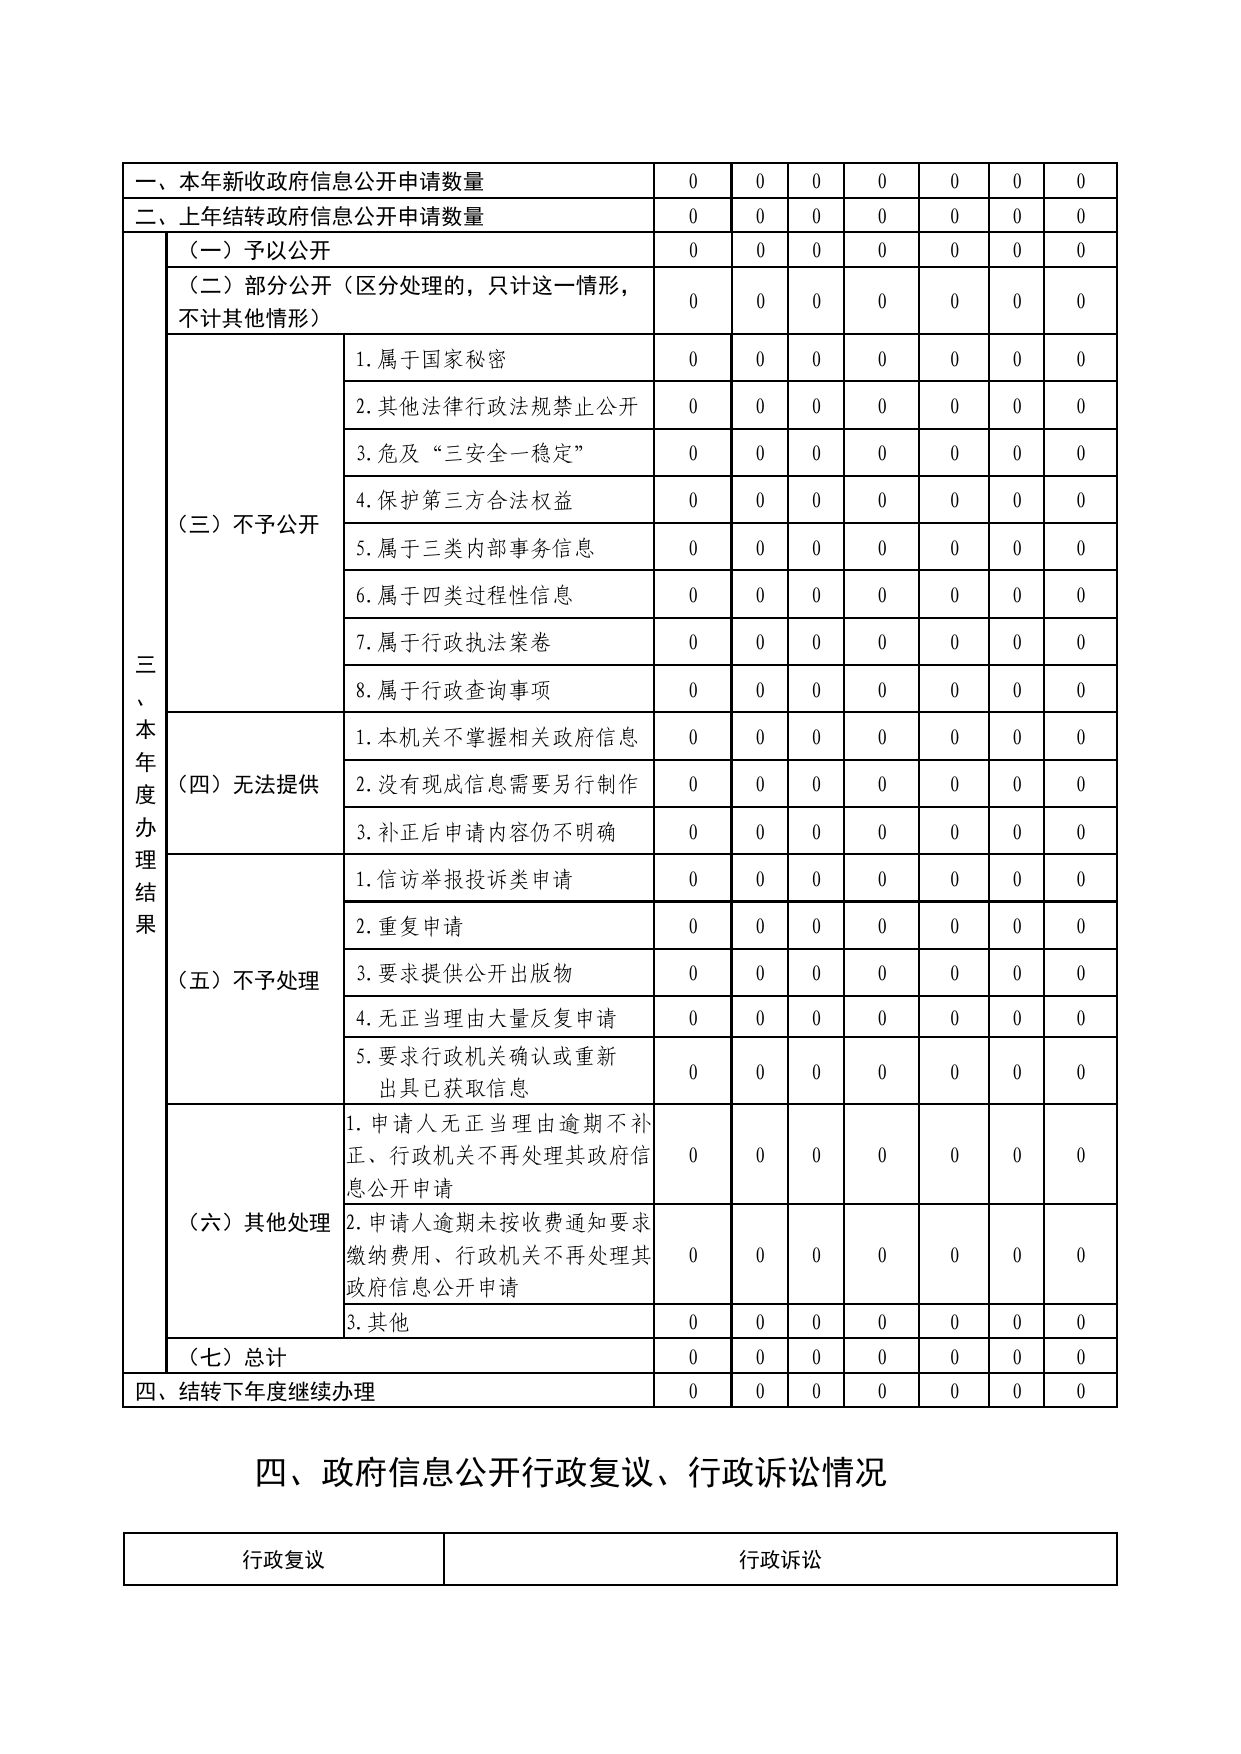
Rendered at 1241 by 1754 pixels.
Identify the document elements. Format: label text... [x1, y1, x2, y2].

table_cell 0 [655, 761, 730, 806]
table_cell 0 [920, 903, 988, 948]
table_cell 0 [920, 997, 988, 1036]
table_cell 0 [1045, 950, 1116, 995]
table_cell 1.信访举报投诉类申请 [345, 855, 653, 900]
table_cell 0 [655, 855, 730, 900]
table_cell 0 [920, 855, 988, 900]
table_cell 0 [845, 619, 918, 664]
table_cell 0 [789, 997, 843, 1036]
table_cell （二）部分公开（区分处理的，只计这一情形，不计其他情形） [168, 268, 653, 333]
table_cell 0 [845, 382, 918, 427]
table_cell 0 [845, 666, 918, 711]
table_cell 0 [733, 1205, 787, 1302]
table_cell 0 [733, 619, 787, 664]
table_cell 0 [920, 335, 988, 380]
table_cell 0 [655, 1205, 730, 1302]
table_cell 0 [789, 1105, 843, 1203]
table_cell 3.危及“三安全一稳定” [345, 430, 653, 475]
table_cell 0 [655, 382, 730, 427]
table_cell 0 [655, 950, 730, 995]
table_cell 0 [1045, 477, 1116, 522]
table_cell 0 [990, 199, 1043, 231]
table_cell 三、本年度办理结果 [124, 233, 165, 1372]
table_cell （七）总计 [168, 1339, 653, 1372]
table_cell 0 [789, 666, 843, 711]
table_cell 4.保护第三方合法权益 [345, 477, 653, 522]
table_cell 0 [789, 164, 843, 197]
table_cell 0 [789, 477, 843, 522]
table_cell 0 [920, 524, 988, 569]
table_cell 0 [990, 1374, 1043, 1406]
table_cell 0 [990, 268, 1043, 333]
table_cell 0 [990, 855, 1043, 900]
table_cell 0 [733, 571, 787, 617]
table_cell 0 [990, 430, 1043, 475]
table_cell 0 [990, 1305, 1043, 1337]
table_cell 0 [845, 524, 918, 569]
table_cell 0 [920, 761, 988, 806]
table_cell 5.要求行政机关确认或重新 出具已获取信息 [345, 1038, 653, 1103]
table_cell 0 [990, 713, 1043, 758]
table_cell 0 [733, 666, 787, 711]
table_cell 0 [845, 430, 918, 475]
table_cell 0 [733, 430, 787, 475]
table_cell 0 [789, 808, 843, 853]
table_cell 0 [1045, 903, 1116, 948]
table_cell 0 [920, 571, 988, 617]
table_cell 0 [655, 619, 730, 664]
table_cell 0 [733, 903, 787, 948]
table_cell 0 [920, 619, 988, 664]
table_cell 0 [845, 1374, 918, 1406]
table_cell 0 [845, 233, 918, 266]
table_cell 0 [990, 1205, 1043, 1302]
table_cell 0 [1045, 855, 1116, 900]
table_cell 0 [733, 524, 787, 569]
table_cell 2.没有现成信息需要另行制作 [345, 761, 653, 806]
table_cell 0 [990, 233, 1043, 266]
table_cell 0 [655, 571, 730, 617]
table_cell 0 [733, 1374, 787, 1406]
table_cell （三）不予公开 [168, 335, 343, 711]
table_cell 0 [1045, 761, 1116, 806]
table_cell 0 [920, 382, 988, 427]
table_cell 0 [655, 524, 730, 569]
table_cell 0 [1045, 199, 1116, 231]
table_cell 0 [655, 1339, 730, 1372]
table_cell 0 [845, 903, 918, 948]
table_cell 0 [920, 1105, 988, 1203]
text 四、政府信息公开行政复议、行政诉讼情况 [187, 1437, 1053, 1502]
table_cell 0 [920, 1374, 988, 1406]
table_cell 0 [920, 1305, 988, 1337]
table_cell 0 [990, 666, 1043, 711]
table_cell 0 [1045, 1339, 1116, 1372]
table_cell 0 [655, 1374, 730, 1406]
table_cell 0 [789, 268, 843, 333]
table_cell 0 [920, 233, 988, 266]
table_cell 0 [990, 761, 1043, 806]
table_cell 0 [655, 997, 730, 1036]
table_cell 二、上年结转政府信息公开申请数量 [124, 199, 653, 231]
table_cell 0 [733, 761, 787, 806]
table_cell 0 [990, 382, 1043, 427]
table_cell 0 [789, 903, 843, 948]
table_cell 0 [789, 1038, 843, 1103]
table_cell 0 [789, 524, 843, 569]
table_cell 0 [733, 268, 787, 333]
table_cell 0 [845, 1205, 918, 1302]
table_header 行政复议 [125, 1534, 443, 1583]
table_cell 0 [789, 950, 843, 995]
table_cell 0 [845, 477, 918, 522]
table_cell 0 [789, 335, 843, 380]
table_cell （六）其他处理 [168, 1105, 343, 1337]
table_cell 0 [733, 477, 787, 522]
table_cell 0 [845, 164, 918, 197]
table_cell 0 [733, 1305, 787, 1337]
table_cell 0 [655, 1305, 730, 1337]
table_cell 0 [655, 199, 730, 231]
table_cell 8.属于行政查询事项 [345, 666, 653, 711]
table_cell 0 [655, 903, 730, 948]
table_cell 0 [1045, 1374, 1116, 1406]
table_cell 4.无正当理由大量反复申请 [345, 997, 653, 1036]
table_cell 0 [1045, 382, 1116, 427]
table_cell 0 [920, 950, 988, 995]
table_cell 0 [1045, 164, 1116, 197]
table_cell 0 [733, 382, 787, 427]
table_cell 0 [789, 571, 843, 617]
table_cell 0 [1045, 1305, 1116, 1337]
table_cell 0 [920, 477, 988, 522]
table_cell 0 [1045, 666, 1116, 711]
table_cell 0 [733, 713, 787, 758]
table_cell 0 [920, 808, 988, 853]
table_cell （一）予以公开 [168, 233, 653, 266]
table_cell 0 [990, 808, 1043, 853]
table_cell 0 [655, 666, 730, 711]
table_cell 0 [789, 1374, 843, 1406]
table_cell 0 [920, 666, 988, 711]
table_cell 0 [789, 233, 843, 266]
table_cell 0 [655, 477, 730, 522]
table_cell 0 [920, 713, 988, 758]
table_cell 0 [733, 855, 787, 900]
table_cell 0 [1045, 713, 1116, 758]
table_cell 0 [1045, 1205, 1116, 1302]
table_cell 0 [990, 619, 1043, 664]
table_cell 0 [845, 997, 918, 1036]
table_cell 0 [655, 233, 731, 266]
table_cell 0 [789, 1205, 843, 1302]
table_cell 7.属于行政执法案卷 [345, 619, 653, 664]
table_cell 0 [655, 164, 730, 197]
table_cell 0 [789, 1305, 843, 1337]
table_cell 0 [845, 808, 918, 853]
table_cell 3.补正后申请内容仍不明确 [345, 808, 653, 853]
table_cell 0 [655, 335, 730, 380]
table_cell 0 [1045, 524, 1116, 569]
table_cell 0 [920, 1205, 988, 1302]
table_cell 0 [1045, 335, 1116, 380]
table_cell 0 [1045, 571, 1116, 617]
table_cell 0 [733, 233, 787, 266]
table_cell 0 [655, 1105, 730, 1203]
table_cell 0 [920, 430, 988, 475]
table_cell 0 [1045, 1105, 1116, 1203]
table_cell 3.要求提供公开出版物 [345, 950, 653, 995]
table_cell 0 [789, 1339, 843, 1372]
table_cell 0 [1045, 997, 1116, 1036]
table_cell 0 [845, 268, 918, 333]
table_cell 0 [733, 808, 787, 853]
table_cell 0 [920, 268, 988, 333]
table_cell 0 [1045, 268, 1116, 333]
table_cell 0 [990, 1105, 1043, 1203]
table_cell 0 [1045, 233, 1116, 266]
table_cell 0 [733, 997, 787, 1036]
table_cell 0 [845, 855, 918, 900]
table_cell 1.属于国家秘密 [345, 335, 653, 380]
table_cell 0 [845, 761, 918, 806]
table_cell 0 [845, 199, 918, 231]
table_cell 0 [920, 164, 988, 197]
table_cell 2.其他法律行政法规禁止公开 [345, 382, 653, 427]
table_cell 0 [845, 713, 918, 758]
table_cell 0 [789, 713, 843, 758]
table_cell 0 [789, 430, 843, 475]
table_cell 1.本机关不掌握相关政府信息 [345, 713, 653, 758]
table_cell 0 [733, 950, 787, 995]
table_cell 0 [990, 1038, 1043, 1103]
table_cell 3.其他 [345, 1305, 653, 1337]
table_cell 0 [655, 430, 730, 475]
table_cell 0 [845, 335, 918, 380]
table_cell 0 [845, 950, 918, 995]
table_cell 一、本年新收政府信息公开申请数量 [124, 164, 653, 197]
table_cell 0 [1045, 430, 1116, 475]
table_cell 0 [789, 199, 843, 231]
table_cell 0 [845, 1339, 918, 1372]
table_cell 0 [789, 761, 843, 806]
table_cell 0 [1045, 1038, 1116, 1103]
table_cell 0 [655, 713, 730, 758]
table_cell 0 [789, 855, 843, 900]
table_cell 0 [733, 199, 787, 231]
table_cell （四）无法提供 [168, 713, 343, 853]
table_cell 1.申请人无正当理由逾期不补正、行政机关不再处理其政府信息公开申请 [345, 1105, 653, 1203]
table_cell 0 [733, 1105, 787, 1203]
table_cell 0 [1045, 619, 1116, 664]
table_cell 0 [990, 571, 1043, 617]
table_header 行政诉讼 [445, 1534, 1116, 1583]
table_cell 0 [789, 382, 843, 427]
table_cell 四、结转下年度继续办理 [124, 1374, 653, 1406]
table_cell 0 [990, 997, 1043, 1036]
table_cell 0 [845, 571, 918, 617]
table_cell 0 [789, 619, 843, 664]
table_cell 0 [845, 1038, 918, 1103]
table_cell 0 [990, 477, 1043, 522]
table_cell 0 [655, 268, 731, 333]
table_cell 0 [920, 1038, 988, 1103]
table_cell 0 [845, 1305, 918, 1337]
table_cell 0 [733, 1339, 787, 1372]
table_cell 0 [990, 335, 1043, 380]
table_cell 0 [655, 1038, 730, 1103]
table_cell 0 [845, 1105, 918, 1203]
table_cell 0 [733, 1038, 787, 1103]
table_cell 0 [990, 164, 1043, 197]
table_cell 0 [920, 199, 988, 231]
table_cell （五）不予处理 [168, 855, 343, 1103]
table_cell 0 [733, 335, 787, 380]
table_cell 0 [920, 1339, 988, 1372]
table_cell 0 [990, 950, 1043, 995]
table_cell 2.申请人逾期未按收费通知要求缴纳费用、行政机关不再处理其政府信息公开申请 [345, 1205, 653, 1302]
table_cell 0 [655, 808, 730, 853]
table_cell 2.重复申请 [345, 903, 653, 948]
table_cell 0 [990, 524, 1043, 569]
table_cell 0 [733, 164, 787, 197]
table_cell 0 [990, 1339, 1043, 1372]
table_cell 0 [990, 903, 1043, 948]
table_cell 0 [1045, 808, 1116, 853]
table_cell 5.属于三类内部事务信息 [345, 524, 653, 569]
table_cell 6.属于四类过程性信息 [345, 571, 653, 617]
